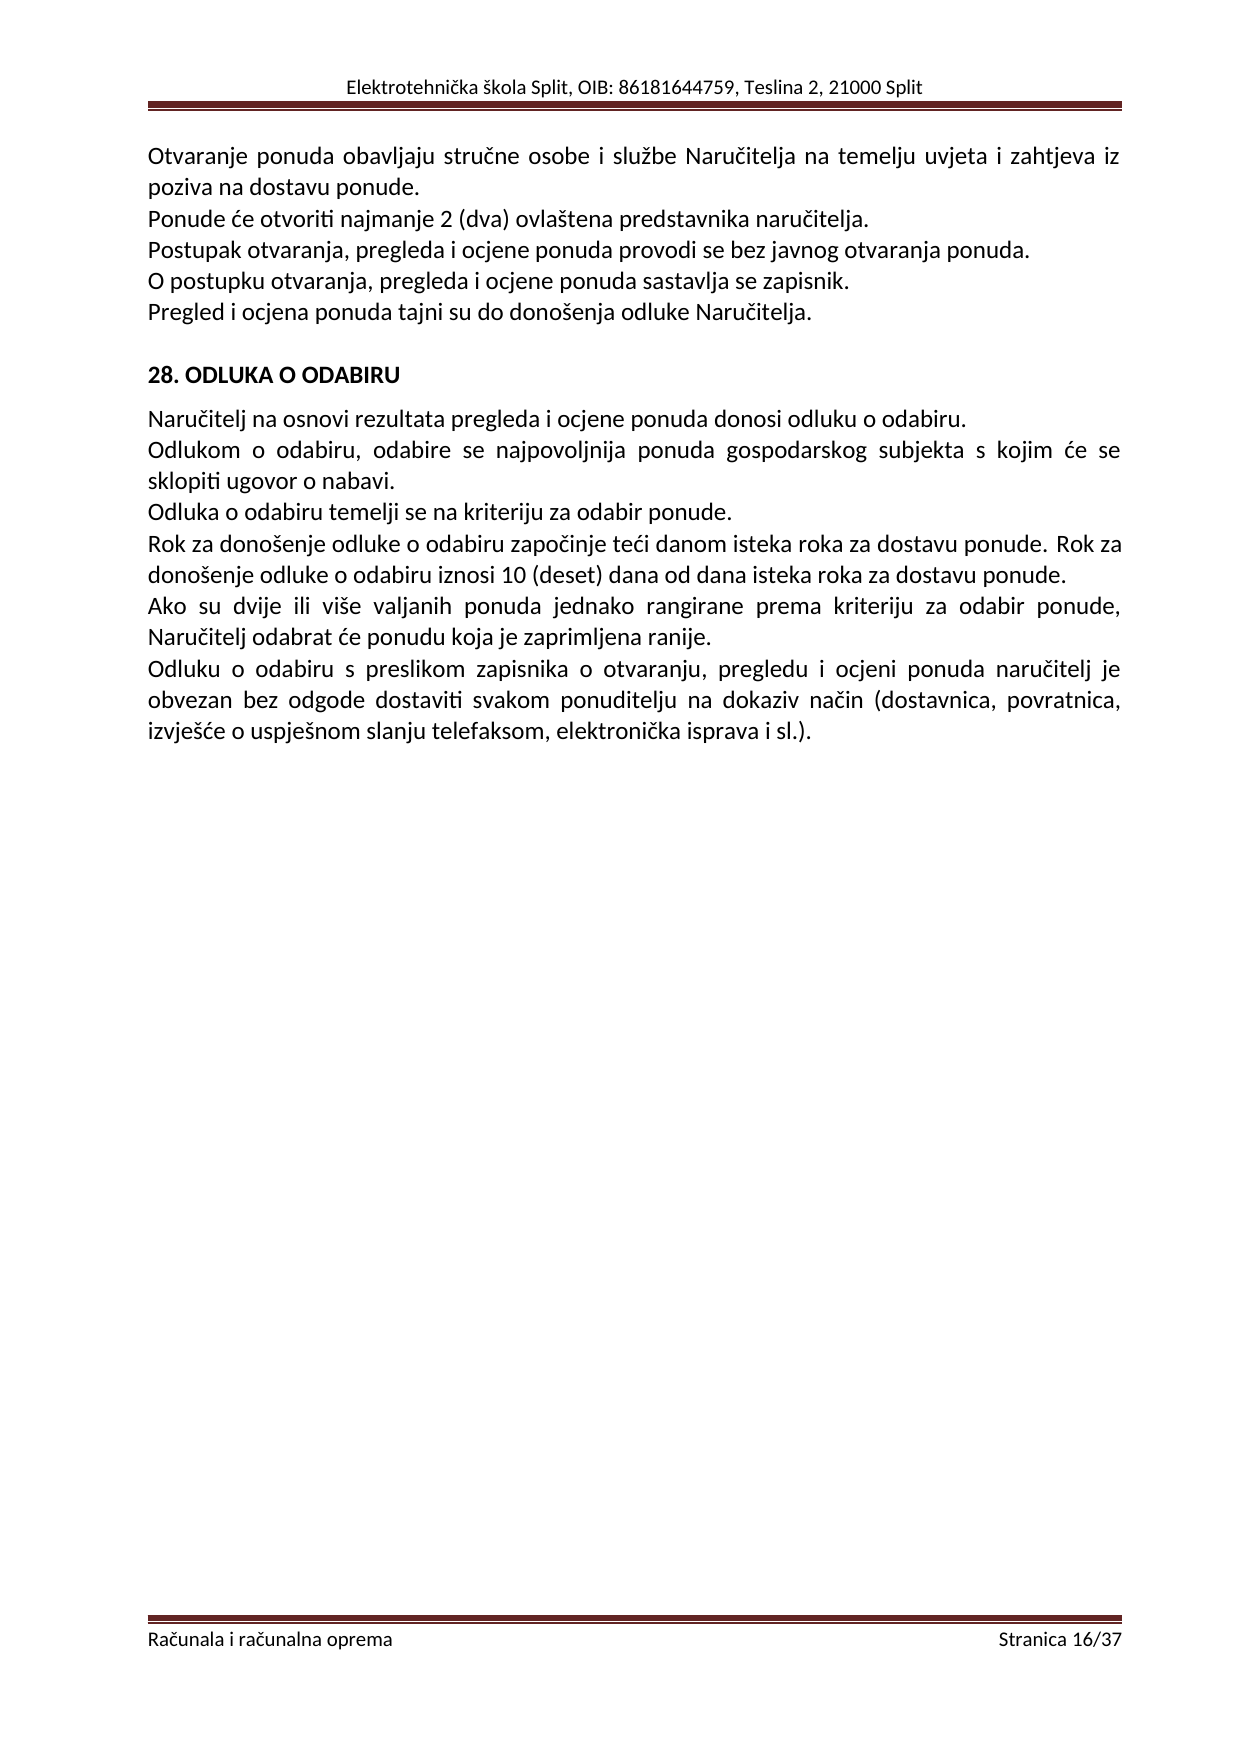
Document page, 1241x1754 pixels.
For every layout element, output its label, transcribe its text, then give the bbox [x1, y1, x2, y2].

text Odlukom o odabiru, odabire se najpovoljnija ponuda gospodarskog subjekta s kojim će se sklopiti ugovor o nabavi. [148, 433, 1122, 496]
text Odluka o odabiru temelji se na kriteriju za odabir ponude. [148, 496, 1122, 527]
text Otvaranje ponuda obavljaju stručne osobe i službe Naručitelja na temelju uvjeta i zahtjeva iz poziva na dostavu ponude. [148, 139, 1122, 202]
text Pregled i ocjena ponuda tajni su do donošenja odluke Naručitelja. [148, 296, 1122, 327]
text Ponude će otvoriti najmanje 2 (dva) ovlaštena predstavnika naručitelja. [148, 202, 1122, 233]
text O postupku otvaranja, pregleda i ocjene ponuda sastavlja se zapisnik. [148, 264, 1122, 296]
text Postupak otvaranja, pregleda i ocjene ponuda provodi se bez javnog otvaranja ponuda. [148, 233, 1122, 264]
list ODLUKA O ODABIRU [148, 358, 1122, 389]
text Naručitelj na osnovi rezultata pregleda i ocjene ponuda donosi odluku o odabiru. [148, 402, 1122, 433]
text Rok za donošenje odluke o odabiru započinje teći danom isteka roka za dostavu ponude. Rok za donošenje odluke o odabiru iznosi 10 (deset) dana od dana isteka roka za dostavu ponude. [148, 527, 1122, 589]
text Odluku o odabiru s preslikom zapisnika o otvaranju, pregledu i ocjeni ponuda naručitelj je obvezan bez odgode dostaviti svakom ponuditelju na dokaziv način (dostavnica, povratnica, izvješće o uspješnom slanju telefaksom, elektronička isprava i sl.). [148, 652, 1122, 746]
text Ako su dvije ili više valjanih ponuda jednako rangirane prema kriteriju za odabir ponude, Naručitelj odabrat će ponudu koja je zaprimljena ranije. [148, 589, 1122, 652]
